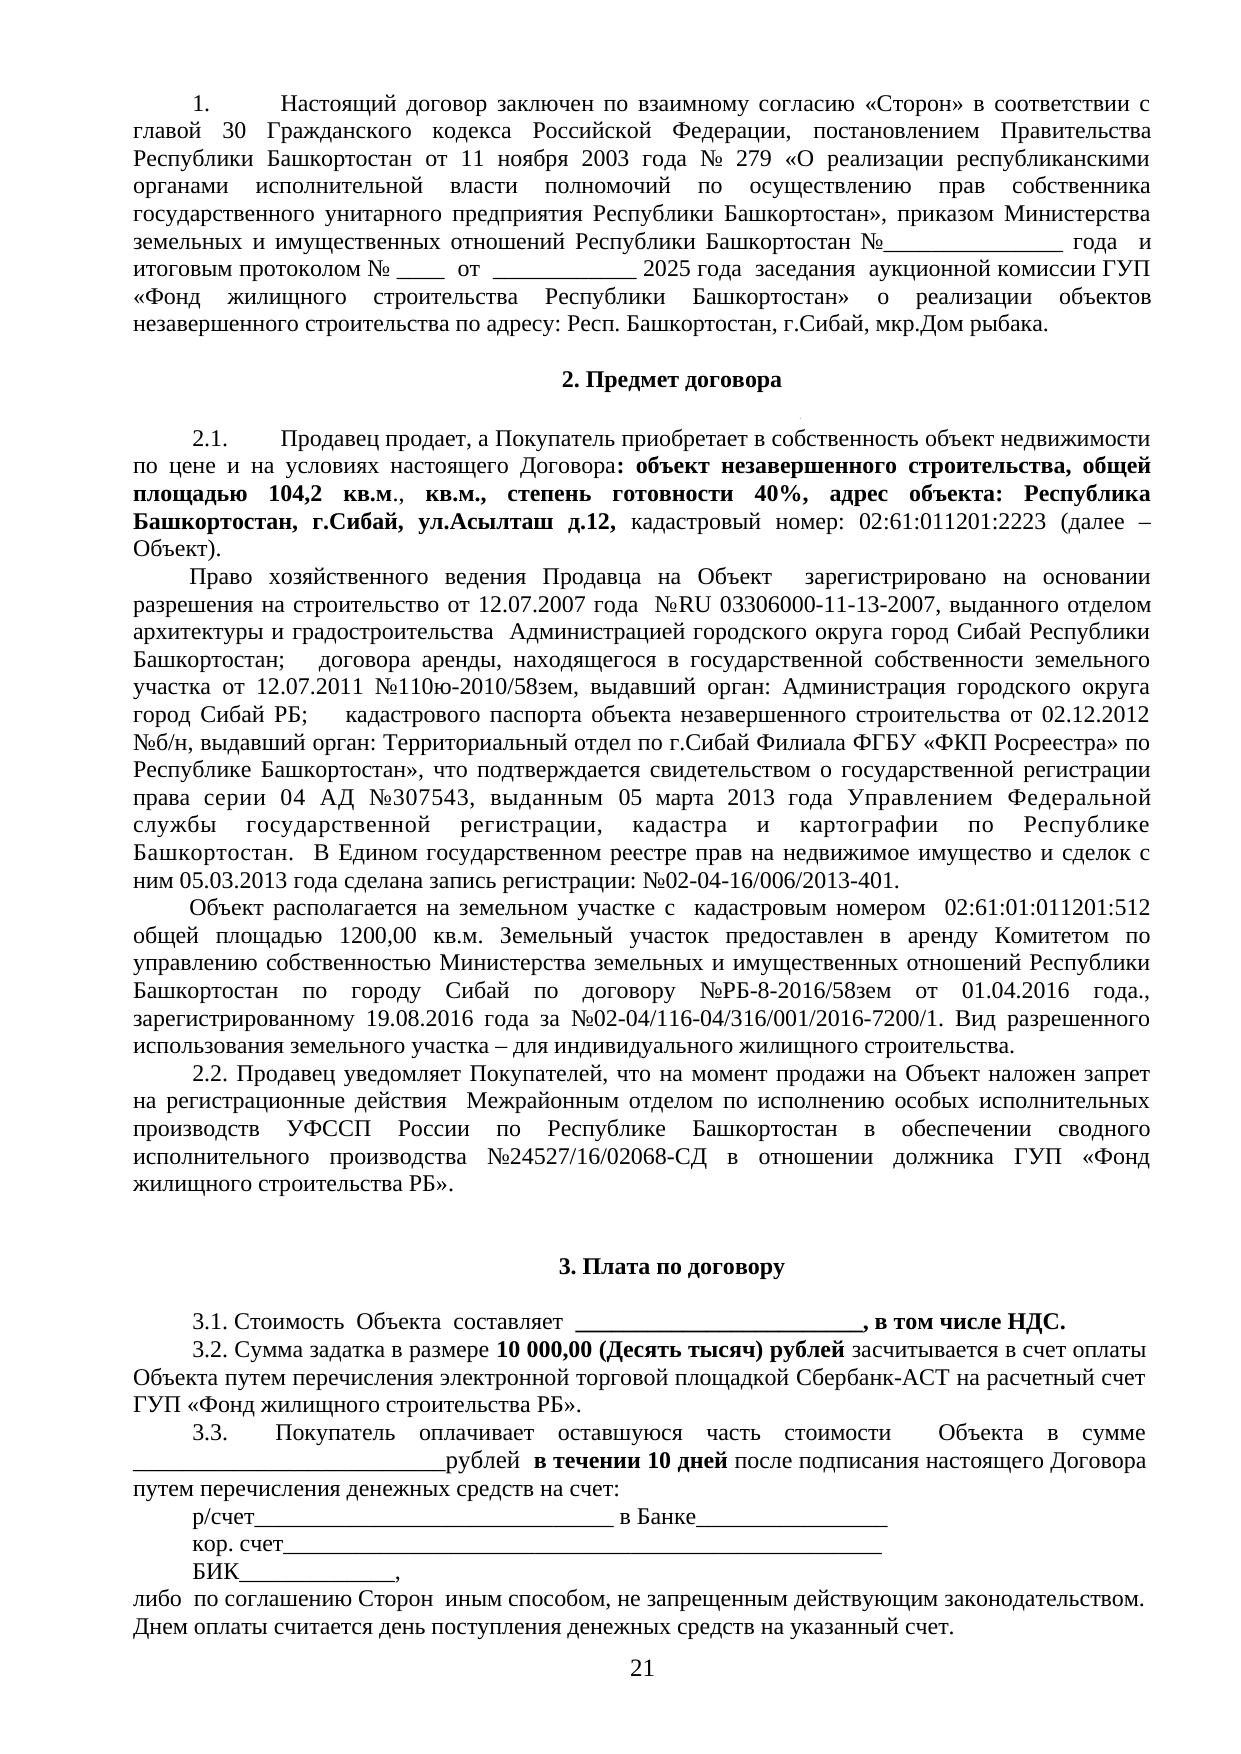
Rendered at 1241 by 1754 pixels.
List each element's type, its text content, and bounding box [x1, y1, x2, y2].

text либо по соглашению Сторон иным способом, не запрещенным действующим законодательством. [133, 1584, 1147, 1612]
text р/счет______________________________ в Банке________________ [133, 1502, 1147, 1529]
text Объект располагается на земельном участке с кадастровым номером 02:61:01:011201:512 общей площадью 1200,00 кв.м. Земельный участок предоставлен в аренду Комитетом по управлению собственностью Министерства земельных и имущественных отношений Республики Башкортостан по городу Сибай по договору №РБ-8-2016/58зем от 01.04.2016 года., зарегистрированному 19.08.2016 года за №02-04/116-04/316/001/2016-7200/1. Вид разрешенного использования земельного участка – для индивидуального жилищного строительства. [133, 893, 1152, 1059]
text 3.2. Сумма задатка в размере 10 000,00 (Десять тысяч) рублей засчитывается в счет оплаты Объекта путем перечисления электронной торговой площадкой Сбербанк-АСТ на расчетный счет ГУП «Фонд жилищного строительства РБ». [133, 1335, 1147, 1418]
text 3.3. Покупатель оплачивает оставшуюся часть стоимости Объекта в сумме _________________________рублей в течении 10 дней после подписания настоящего Договора путем перечисления денежных средств на счет: [133, 1418, 1147, 1502]
text 2.2. Продавец уведомляет Покупателей, что на момент продажи на Объект наложен запрет на регистрационные действия Межрайонным отделом по исполнению особых исполнительных производств УФССП России по Республике Башкортостан в обеспечении сводного исполнительного производства №24527/16/02068-СД в отношении должника ГУП «Фонд жилищного строительства РБ». [133, 1059, 1152, 1197]
list Настоящий договор заключен по взаимному согласию «Сторон» в соответствии с главой 30 Гражданского кодекса Российской Федерации, постановлением Правительства Республики Башкортостан от 11 ноября 2003 года № 279 «О реализации республиканскими органами исполнительной власти полномочий по осуществлению прав собственника государственного унитарного предприятия Республики Башкортостан», приказом Министерства земельных и имущественных отношений Республики Башкортостан №_______________ года и итоговым протоколом № ____ от ____________ 2025 года заседания аукционной комиссии ГУП «Фонд жилищного строительства Республики Башкортостан» о реализации объектов незавершенного строительства по адресу: Респ. Башкортостан, г.Сибай, мкр.Дом рыбака. [133, 89, 1152, 337]
text 3. Плата по договору [192, 1252, 1152, 1280]
text 3.1. Стоимость Объекта составляет ________________________, в том числе НДС. [133, 1307, 1152, 1335]
text 2. Предмет договора [133, 365, 1152, 392]
text Днем оплаты считается день поступления денежных средств на указанный счет. [133, 1612, 1147, 1640]
list Продавец продает, а Покупатель приобретает в собственность объект недвижимости по цене и на условиях настоящего Договора: объект незавершенного строительства, общей площадью 104,2 кв.м., кв.м., степень готовности 40%, адрес объекта: Республика Башкортостан, г.Сибай, ул.Асылташ д.12, кадастровый номер: 02:61:011201:2223 (далее – Объект). [133, 424, 1152, 562]
text кор. счет__________________________________________________ [133, 1529, 1147, 1557]
text Право хозяйственного ведения Продавца на Объект зарегистрировано на основании разрешения на строительство от 12.07.2007 года №RU 03306000-11-13-2007, выданного отделом архитектуры и градостроительства Администрацией городского округа город Сибай Республики Башкортостан; договора аренды, находящегося в государственной собственности земельного участка от 12.07.2011 №110ю-2010/58зем, выдавший орган: Администрация городского округа город Сибай РБ; кадастрового паспорта объекта незавершенного строительства от 02.12.2012 №б/н, выдавший орган: Территориальный отдел по г.Сибай Филиала ФГБУ «ФКП Росреестра» по Республике Башкортостан», что подтверждается свидетельством о государственной регистрации права серии 04 АД №307543, выданным 05 марта 2013 года Управлением Федеральной службы государственной регистрации, кадастра и картографии по Республике Башкортостан. В Едином государственном реестре прав на недвижимое имущество и сделок с ним 05.03.2013 года сделана запись регистрации: №02-04-16/006/2013-401. [133, 562, 1152, 893]
text БИК_____________, [133, 1557, 1147, 1584]
